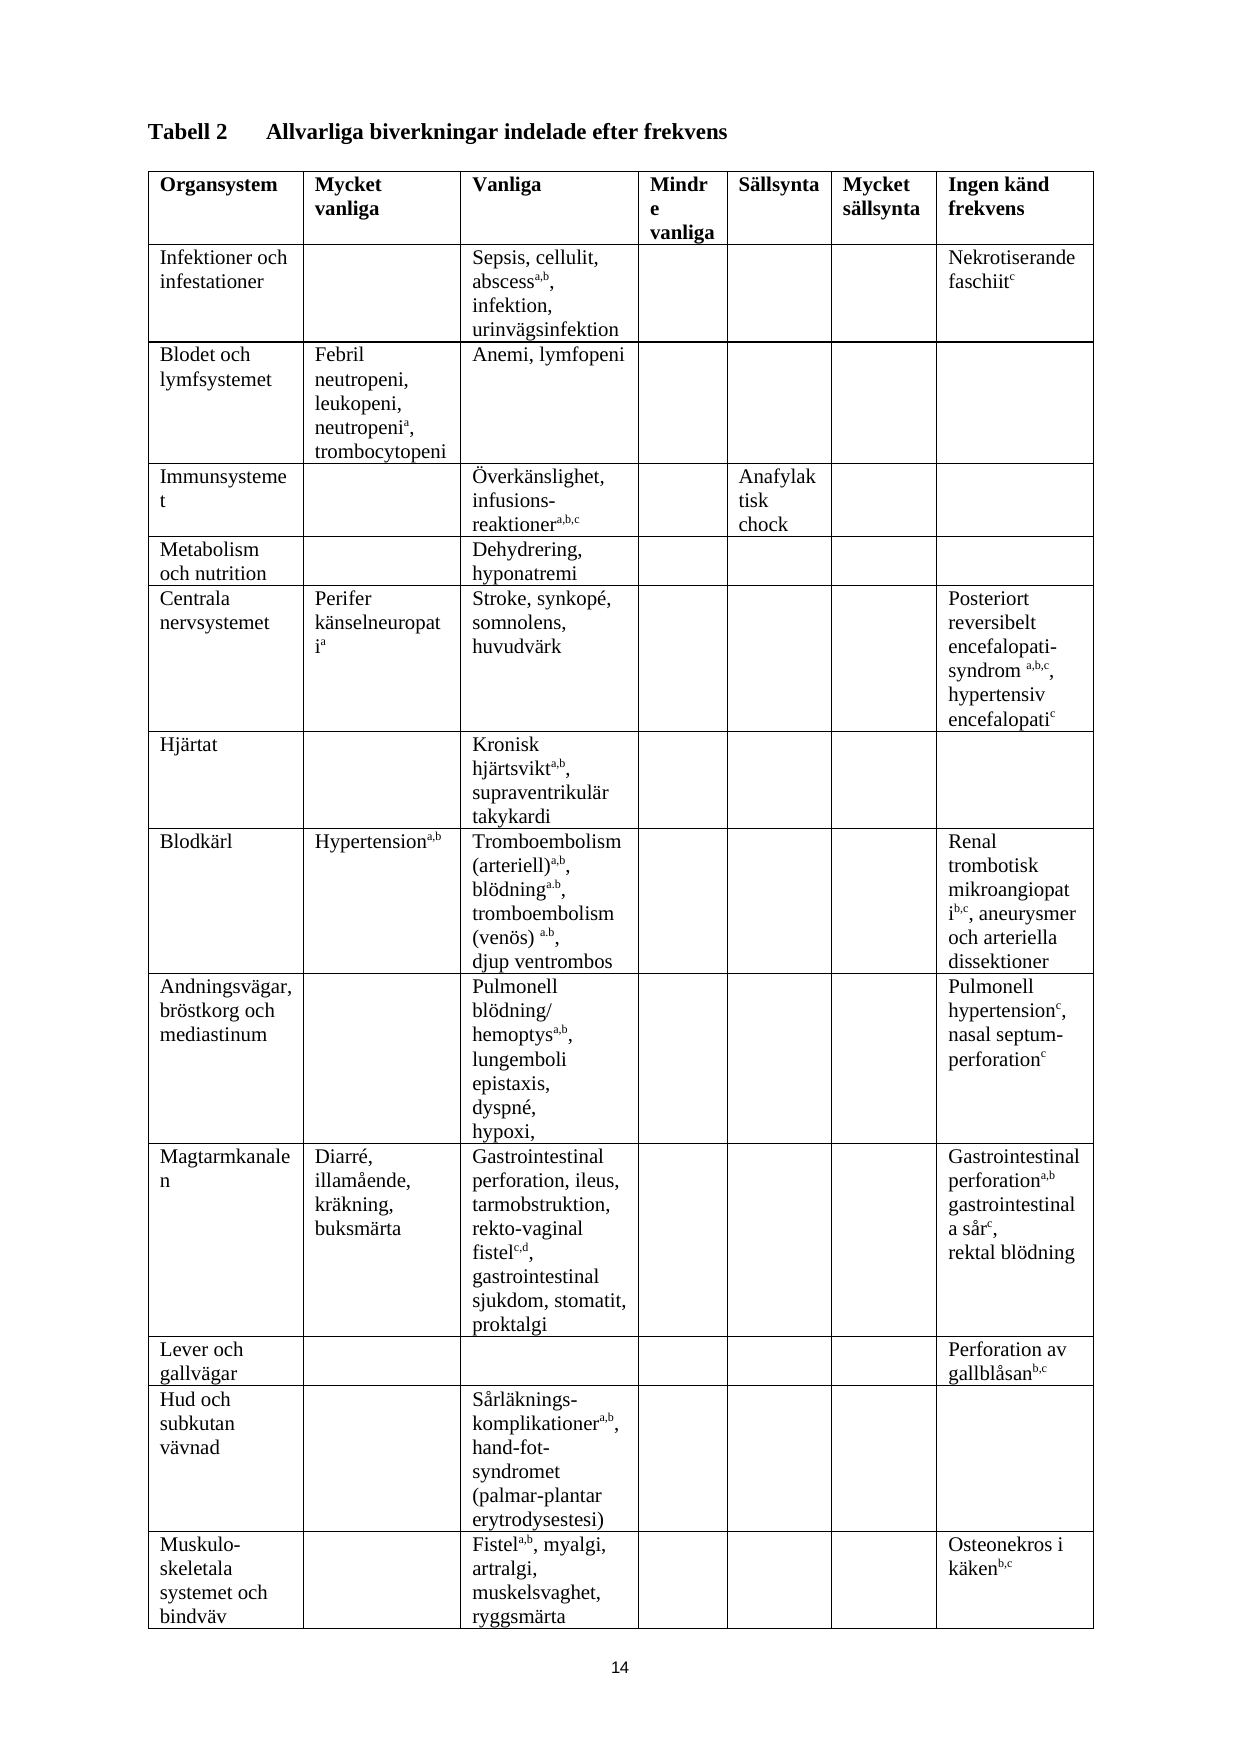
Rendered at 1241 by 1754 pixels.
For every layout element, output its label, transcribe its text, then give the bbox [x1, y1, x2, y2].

table_cell Renal trombotisk mikroangiopatib,c, aneurysmer och arteriella dissektioner [937, 829, 1093, 973]
table_cell Dehydrering, hyponatremi [461, 537, 638, 585]
table_cell [728, 343, 831, 463]
table_cell [639, 464, 727, 536]
text Tabell 2 Allvarliga biverkningar indelade efter frekvens [148, 118, 1092, 144]
table_cell Hjärtat [149, 732, 303, 828]
table_cell [728, 586, 831, 731]
table_cell [639, 1337, 727, 1385]
table_cell [937, 464, 1093, 536]
table_cell [728, 1532, 831, 1628]
table_cell Gastrointestinal perforationa,b gastrointestinala sårc, rektal blödning [937, 1144, 1093, 1336]
table_header Ingen känd frekvens [937, 172, 1093, 244]
table_cell [304, 1532, 460, 1628]
table_cell Perifer känselneuropatia [304, 586, 460, 731]
table_cell [728, 732, 831, 828]
table_cell [639, 1532, 727, 1628]
table_cell Överkänslighet, infusions-reaktionera,b,c [461, 464, 638, 536]
table_cell Blodkärl [149, 829, 303, 973]
table_cell [937, 537, 1093, 585]
table_cell [728, 1337, 831, 1385]
table_cell Nekrotiserande faschiitc [937, 245, 1093, 341]
table_cell [832, 343, 936, 463]
table_header Organsystem [149, 172, 303, 244]
table_cell [639, 829, 727, 973]
table_cell Fistela,b, myalgi, artralgi, muskelsvaghet, ryggsmärta [461, 1532, 638, 1628]
table_cell Andningsvägar, bröstkorg och mediastinum [149, 974, 303, 1143]
table_cell Osteonekros i käkenb,c [937, 1532, 1093, 1628]
table_cell Hud och subkutan vävnad [149, 1386, 303, 1531]
table_cell [639, 586, 727, 731]
table_cell Blodet och lymfsystemet [149, 343, 303, 463]
table_cell Muskulo-skeletala systemet och bindväv [149, 1532, 303, 1628]
table_cell [304, 537, 460, 585]
table_cell Magtarmkanalen [149, 1144, 303, 1336]
table_cell [304, 245, 460, 341]
table_cell [832, 1337, 936, 1385]
table_cell [832, 1144, 936, 1336]
table_cell Lever och gallvägar [149, 1337, 303, 1385]
table_cell [937, 732, 1093, 828]
table_cell Stroke, synkopé, somnolens, huvudvärk [461, 586, 638, 731]
table_cell [639, 1144, 727, 1336]
table_cell Kronisk hjärtsvikta,b, supraventrikulär takykardi [461, 732, 638, 828]
table_cell [304, 1386, 460, 1531]
table_header Mindre vanliga [639, 172, 727, 244]
table_header Mycket sällsynta [832, 172, 936, 244]
table_cell Pulmonell blödning/ hemoptysa,b, lungemboli epistaxis, dyspné, hypoxi, [461, 974, 638, 1143]
table_cell [937, 343, 1093, 463]
table_cell [304, 1337, 460, 1385]
table_cell [639, 245, 727, 341]
table_header Vanliga [461, 172, 638, 244]
table_cell Infektioner och infestationer [149, 245, 303, 341]
table_cell [832, 464, 936, 536]
table_cell Perforation av gallblåsanb,c [937, 1337, 1093, 1385]
table_cell Gastrointestinal perforation, ileus, tarmobstruktion, rekto-vaginal fistelc,d, gastrointestinal sjukdom, stomatit, proktalgi [461, 1144, 638, 1336]
table_cell [832, 829, 936, 973]
table_cell Sepsis, cellulit, abscessa,b, infektion, urinvägsinfektion [461, 245, 638, 341]
table_cell Diarré, illamående, kräkning, buksmärta [304, 1144, 460, 1336]
table_cell Hypertensiona,b [304, 829, 460, 973]
table_cell Tromboembolism (arteriell)a,b, blödninga.b, tromboembolism (venös) a.b, djup ventrombos [461, 829, 638, 973]
table_cell Metabolism och nutrition [149, 537, 303, 585]
table_cell Immunsystemet [149, 464, 303, 536]
table_cell Febril neutropeni, leukopeni, neutropenia, trombocytopeni [304, 343, 460, 463]
table_cell [639, 537, 727, 585]
table_cell [728, 1386, 831, 1531]
table_cell Centrala nervsystemet [149, 586, 303, 731]
table_cell [461, 1337, 638, 1385]
table_cell [728, 537, 831, 585]
table_cell [832, 1532, 936, 1628]
table_cell [832, 1386, 936, 1531]
table_header Sällsynta [728, 172, 831, 244]
table_cell [832, 245, 936, 341]
table_cell Anafylaktisk chock [728, 464, 831, 536]
table_cell [304, 974, 460, 1143]
table_cell [639, 343, 727, 463]
table_cell [639, 974, 727, 1143]
table_cell [639, 732, 727, 828]
table_cell [304, 464, 460, 536]
table_cell [937, 1386, 1093, 1531]
table_cell [832, 732, 936, 828]
table_header Mycket vanliga [304, 172, 460, 244]
table_cell Sårläknings- komplikationera,b, hand-fot- syndromet (palmar-plantar erytrodysestesi) [461, 1386, 638, 1531]
table_cell [832, 974, 936, 1143]
table_cell [728, 1144, 831, 1336]
table_cell [832, 586, 936, 731]
table_cell [728, 974, 831, 1143]
table_cell [304, 732, 460, 828]
table_cell [832, 537, 936, 585]
table_cell [728, 245, 831, 341]
table_cell Anemi, lymfopeni [461, 343, 638, 463]
table_cell [728, 829, 831, 973]
table_cell [639, 1386, 727, 1531]
table_cell Posteriort reversibelt encefalopati- syndrom a,b,c, hypertensiv encefalopatic [937, 586, 1093, 731]
table_cell Pulmonell hypertensionc, nasal septum-perforationc [937, 974, 1093, 1143]
